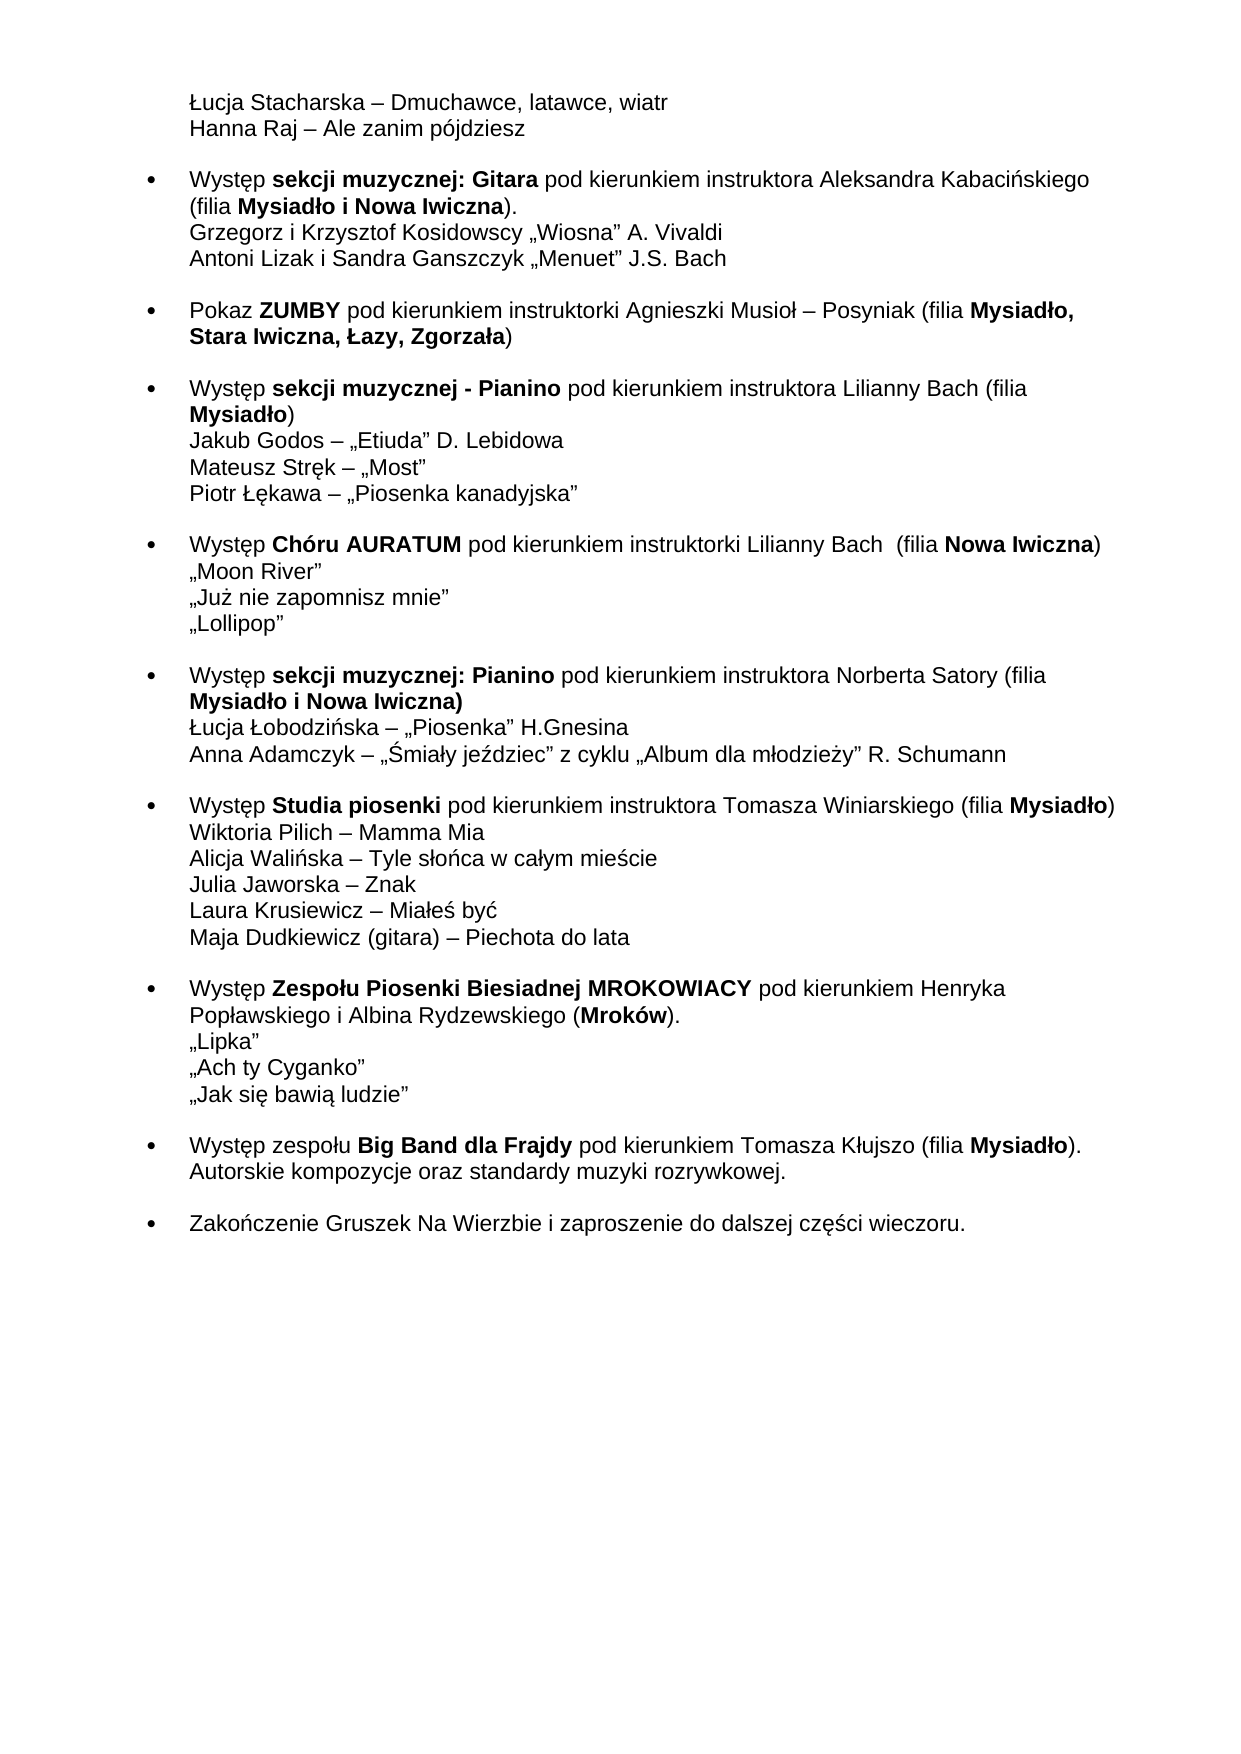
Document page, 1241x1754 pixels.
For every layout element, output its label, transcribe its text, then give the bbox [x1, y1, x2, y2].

list Występ sekcji muzycznej: Gitara pod kierunkiem instruktora Aleksandra Kabacińskiego (filia Mysiadło i Nowa Iwiczna). Grzegorz i Krzysztof Kosidowscy „Wiosna” A. Vivaldi Antoni Lizak i Sandra Ganszczyk „Menuet” J.S. Bach [148, 166, 1122, 272]
list Pokaz ZUMBY pod kierunkiem instruktorki Agnieszki Musioł – Posyniak (filia Mysiadło, Stara Iwiczna, Łazy, Zgorzała) [148, 297, 1122, 349]
list Występ zespołu Big Band dla Frajdy pod kierunkiem Tomasza Kłujszo (filia Mysiadło). Autorskie kompozycje oraz standardy muzyki rozrywkowej. [148, 1132, 1122, 1185]
list Występ Zespołu Piosenki Biesiadnej MROKOWIACY pod kierunkiem Henryka Popławskiego i Albina Rydzewskiego (Mroków). „Lipka” „Ach ty Cyganko” „Jak się bawią ludzie” [148, 975, 1122, 1107]
list Występ Chóru AURATUM pod kierunkiem instruktorki Lilianny Bach (filia Nowa Iwiczna) „Moon River” „Już nie zapomnisz mnie” „Lollipop” [148, 531, 1122, 637]
list Występ sekcji muzycznej - Pianino pod kierunkiem instruktora Lilianny Bach (filia Mysiadło) Jakub Godos – „Etiuda” D. Lebidowa Mateusz Stręk – „Most” Piotr Łękawa – „Piosenka kanadyjska” [148, 374, 1122, 506]
list Występ sekcji muzycznej: Pianino pod kierunkiem instruktora Norberta Satory (filia Mysiadło i Nowa Iwiczna) Łucja Łobodzińska – „Piosenka” H.Gnesina Anna Adamczyk – „Śmiały jeździec” z cyklu „Album dla młodzieży” R. Schumann [148, 662, 1122, 767]
list Występ Studia piosenki pod kierunkiem instruktora Tomasza Winiarskiego (filia Mysiadło) Wiktoria Pilich – Mamma Mia Alicja Walińska – Tyle słońca w całym mieście Julia Jaworska – Znak Laura Krusiewicz – Miałeś być Maja Dudkiewicz (gitara) – Piechota do lata [148, 792, 1122, 950]
list Zakończenie Gruszek Na Wierzbie i zaproszenie do dalszej części wieczoru. [148, 1210, 1122, 1236]
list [148, 89, 1122, 141]
